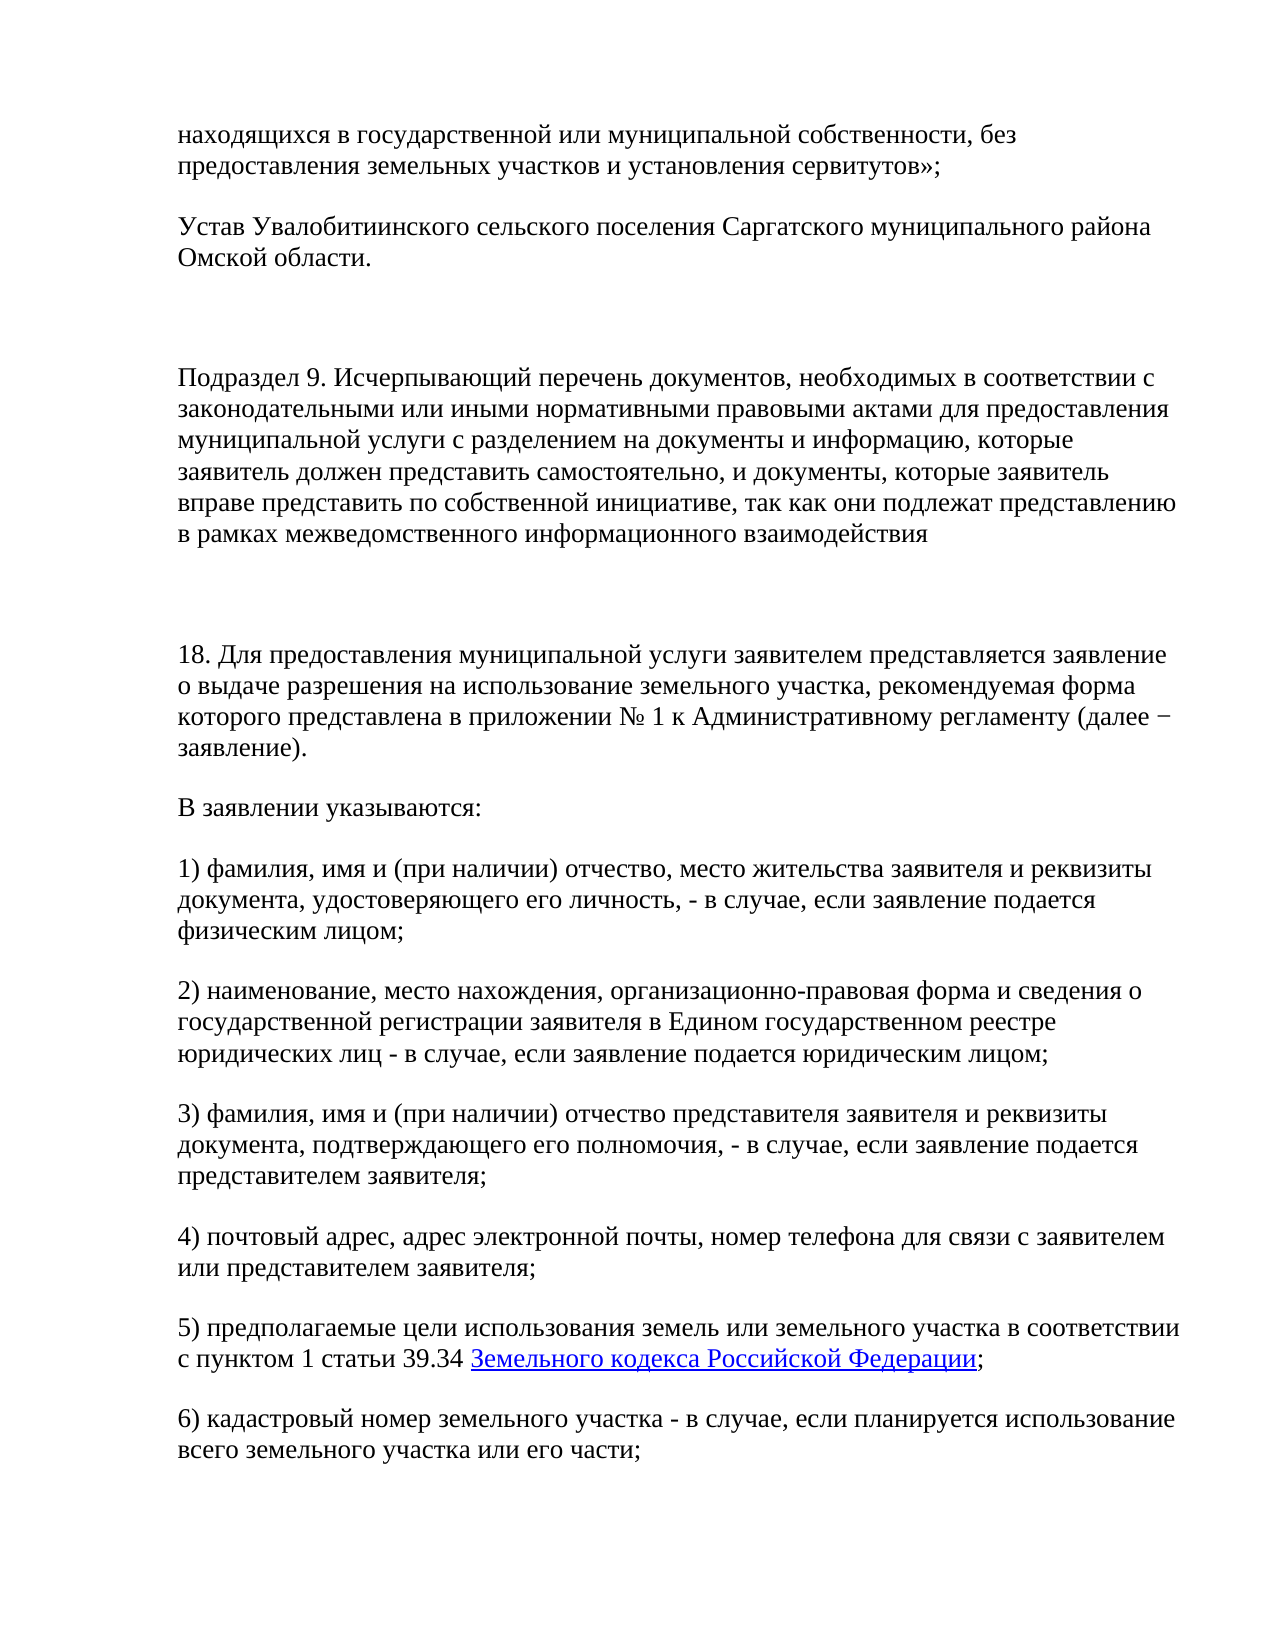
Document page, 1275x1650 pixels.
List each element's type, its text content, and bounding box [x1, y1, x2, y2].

text В заявлении указываются: [177, 791, 1186, 823]
text 5) предполагаемые цели использования земель или земельного участка в соответствии с пунктом 1 статьи 39.34 Земельного кодекса Российской Федерации; [177, 1311, 1186, 1373]
text Устав Увалобитиинского сельского поселения Саргатского муниципального района Омской области. [177, 209, 1186, 272]
text 18. Для предоставления муниципальной услуги заявителем представляется заявление о выдаче разрешения на использование земельного участка, рекомендуемая форма которого представлена в приложении № 1 к Административному регламенту (далее − заявление). [177, 638, 1186, 762]
text Подраздел 9. Исчерпывающий перечень документов, необходимых в соответствии с законодательными или иными нормативными правовыми актами для предоставления муниципальной услуги с разделением на документы и информацию, которые заявитель должен представить самостоятельно, и документы, которые заявитель вправе представить по собственной инициативе, так как они подлежат представлению в рамках межведомственного информационного взаимодействия [177, 361, 1186, 548]
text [177, 118, 1186, 180]
text 4) почтовый адрес, адрес электронной почты, номер телефона для связи с заявителем или представителем заявителя; [177, 1219, 1186, 1282]
text 3) фамилия, имя и (при наличии) отчество представителя заявителя и реквизиты документа, подтверждающего его полномочия, - в случае, если заявление подается представителем заявителя; [177, 1097, 1186, 1190]
text 2) наименование, место нахождения, организационно-правовая форма и сведения о государственной регистрации заявителя в Едином государственном реестре юридических лиц - в случае, если заявление подается юридическим лицом; [177, 974, 1186, 1068]
text 1) фамилия, имя и (при наличии) отчество, место жительства заявителя и реквизиты документа, удостоверяющего его личность, - в случае, если заявление подается физическим лицом; [177, 852, 1186, 945]
text 6) кадастровый номер земельного участка - в случае, если планируется использование всего земельного участка или его части; [177, 1402, 1186, 1465]
